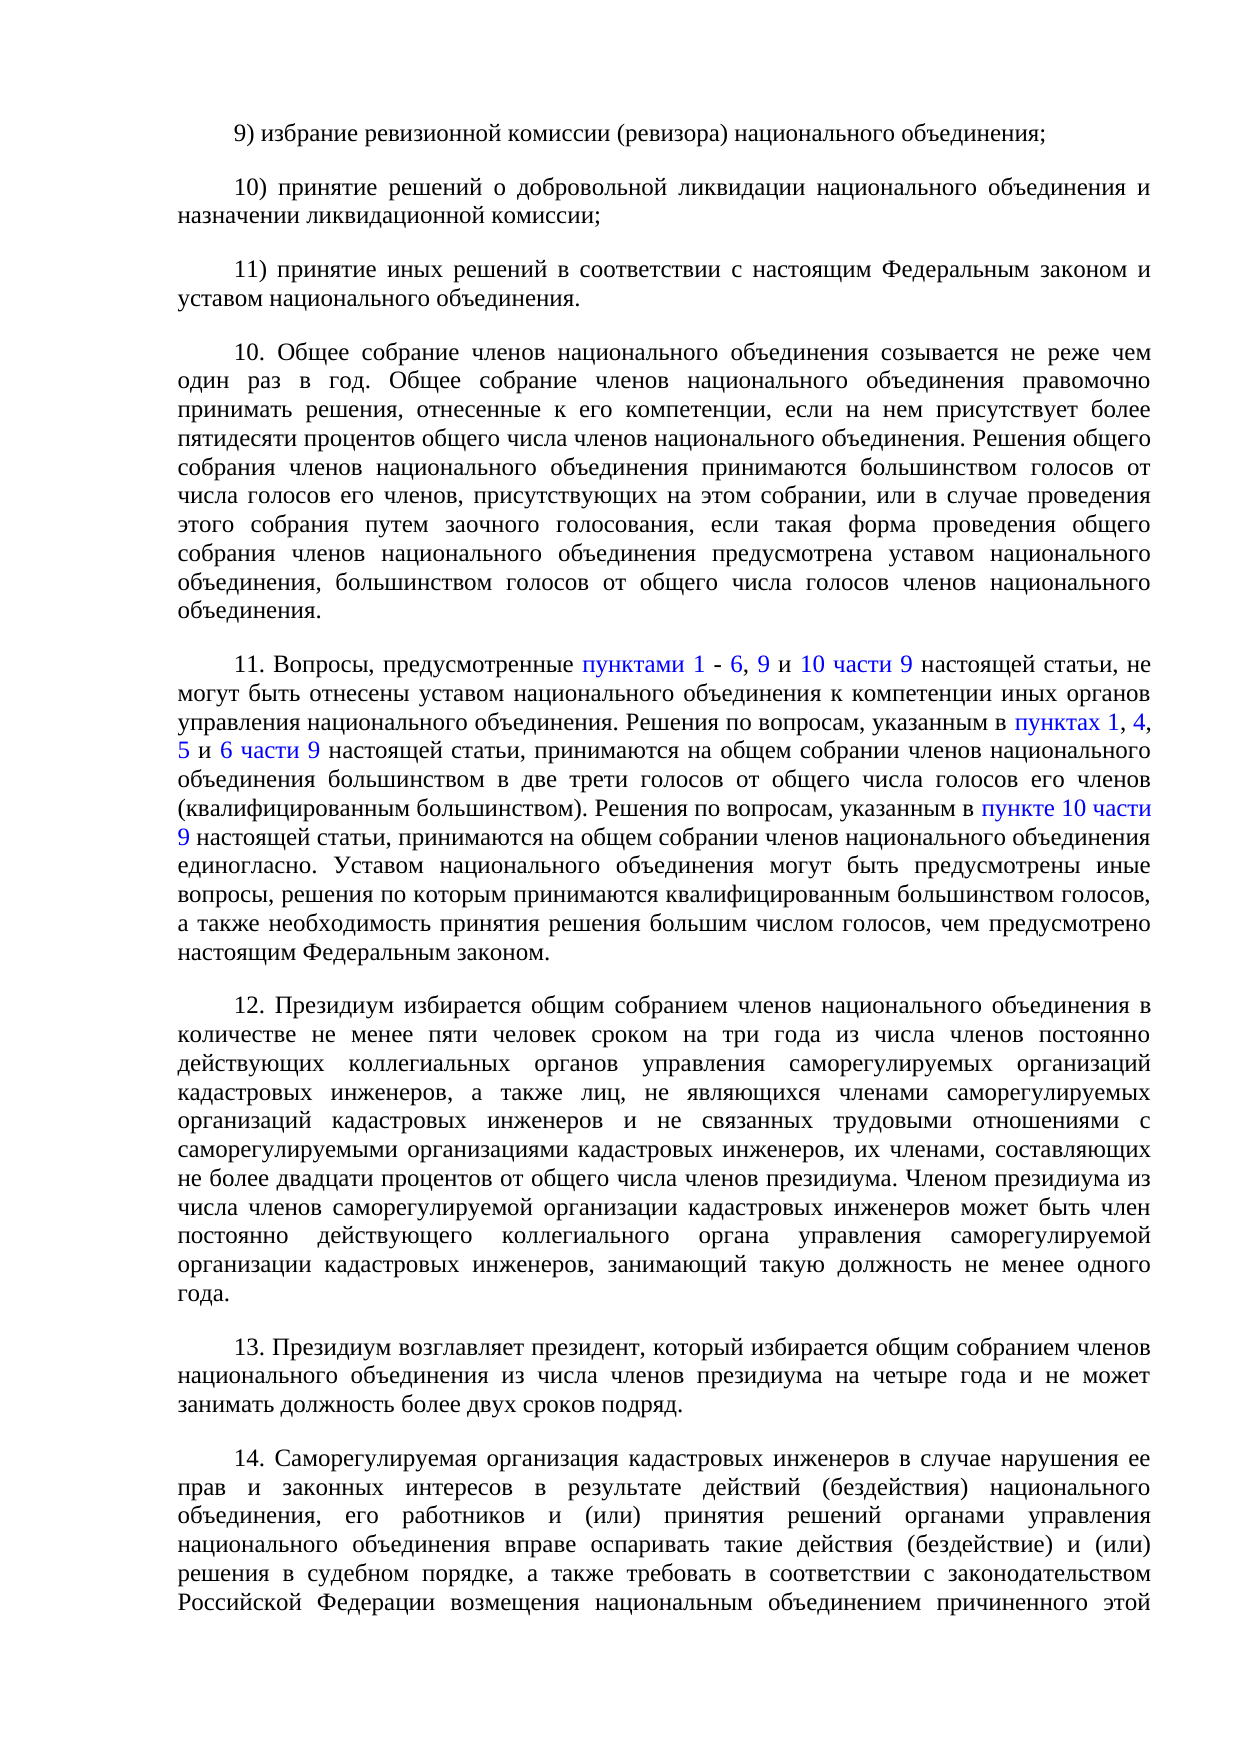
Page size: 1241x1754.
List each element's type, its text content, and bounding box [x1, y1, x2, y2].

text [177, 1443, 1152, 1616]
text 10) принятие решений о добровольной ликвидации национального объединения и назначении ликвидационной комиссии; [177, 172, 1152, 229]
text 13. Президиум возглавляет президент, который избирается общим собранием членов национального объединения из числа членов президиума на четыре года и не может занимать должность более двух сроков подряд. [177, 1332, 1152, 1418]
text 12. Президиум избирается общим собранием членов национального объединения в количестве не менее пяти человек сроком на три года из числа членов постоянно действующих коллегиальных органов управления саморегулируемых организаций кадастровых инженеров, а также лиц, не являющихся членами саморегулируемых организаций кадастровых инженеров и не связанных трудовыми отношениями с саморегулируемыми организациями кадастровых инженеров, их членами, составляющих не более двадцати процентов от общего числа членов президиума. Членом президиума из числа членов саморегулируемой организации кадастровых инженеров может быть член постоянно действующего коллегиального органа управления саморегулируемой организации кадастровых инженеров, занимающий такую должность не менее одного года. [177, 991, 1152, 1307]
text 10. Общее собрание членов национального объединения созывается не реже чем один раз в год. Общее собрание членов национального объединения правомочно принимать решения, отнесенные к его компетенции, если на нем присутствует более пятидесяти процентов общего числа членов национального объединения. Решения общего собрания членов национального объединения принимаются большинством голосов от числа голосов его членов, присутствующих на этом собрании, или в случае проведения этого собрания путем заочного голосования, если такая форма проведения общего собрания членов национального объединения предусмотрена уставом национального объединения, большинством голосов от общего числа голосов членов национального объединения. [177, 337, 1152, 624]
text 11) принятие иных решений в соответствии с настоящим Федеральным законом и уставом национального объединения. [177, 254, 1152, 312]
text 11. Вопросы, предусмотренные пунктами 1 - 6, 9 и 10 части 9 настоящей статьи, не могут быть отнесены уставом национального объединения к компетенции иных органов управления национального объединения. Решения по вопросам, указанным в пунктах 1, 4, 5 и 6 части 9 настоящей статьи, принимаются на общем собрании членов национального объединения большинством в две трети голосов от общего числа голосов его членов (квалифицированным большинством). Решения по вопросам, указанным в пункте 10 части 9 настоящей статьи, принимаются на общем собрании членов национального объединения единогласно. Уставом национального объединения могут быть предусмотрены иные вопросы, решения по которым принимаются квалифицированным большинством голосов, а также необходимость принятия решения большим числом голосов, чем предусмотрено настоящим Федеральным законом. [177, 649, 1152, 966]
text 9) избрание ревизионной комиссии (ревизора) национального объединения; [177, 118, 1152, 147]
